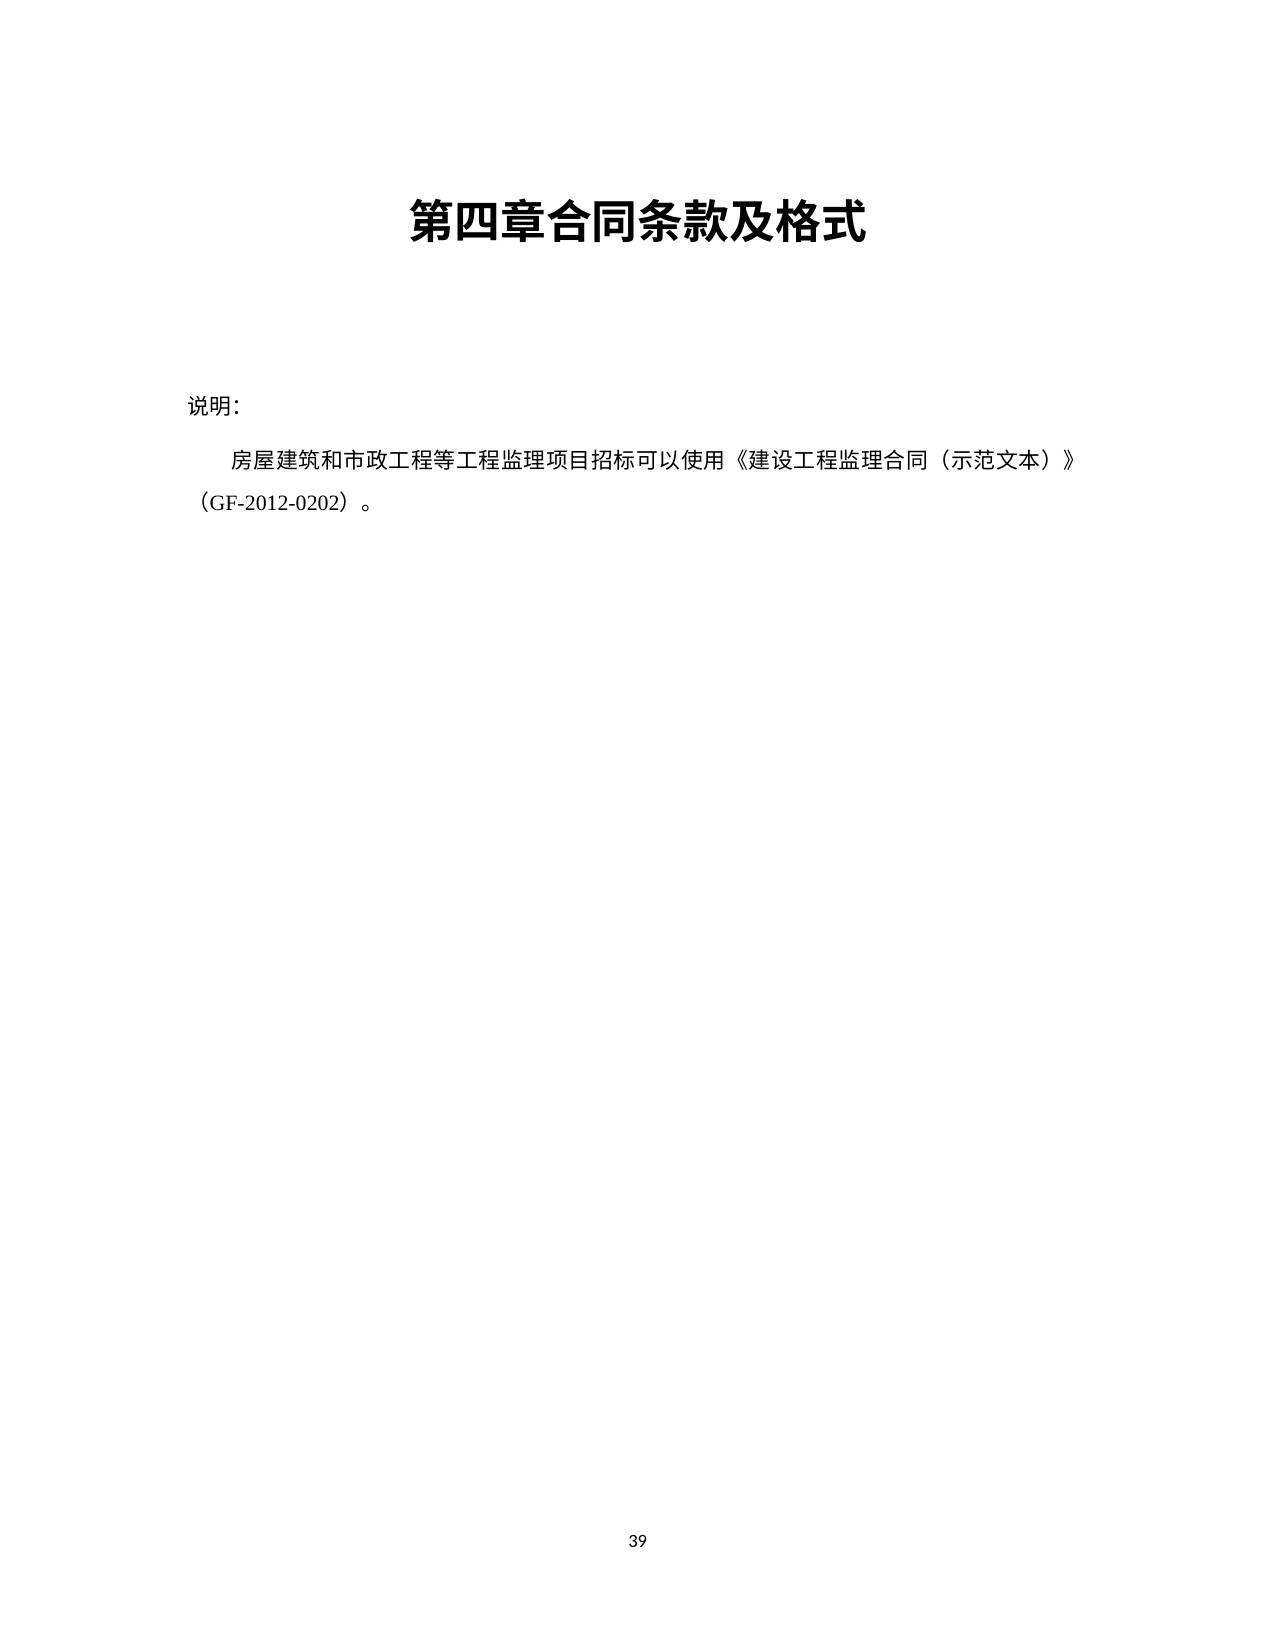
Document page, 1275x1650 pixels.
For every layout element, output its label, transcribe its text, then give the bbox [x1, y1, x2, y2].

subtitle 第四章合同条款及格式 [187, 185, 1087, 252]
text 房屋建筑和市政工程等工程监理项目招标可以使用《建设工程监理合同（示范文本）》（GF-2012-0202）。 [187, 433, 1087, 516]
text 说明： [187, 379, 1087, 421]
